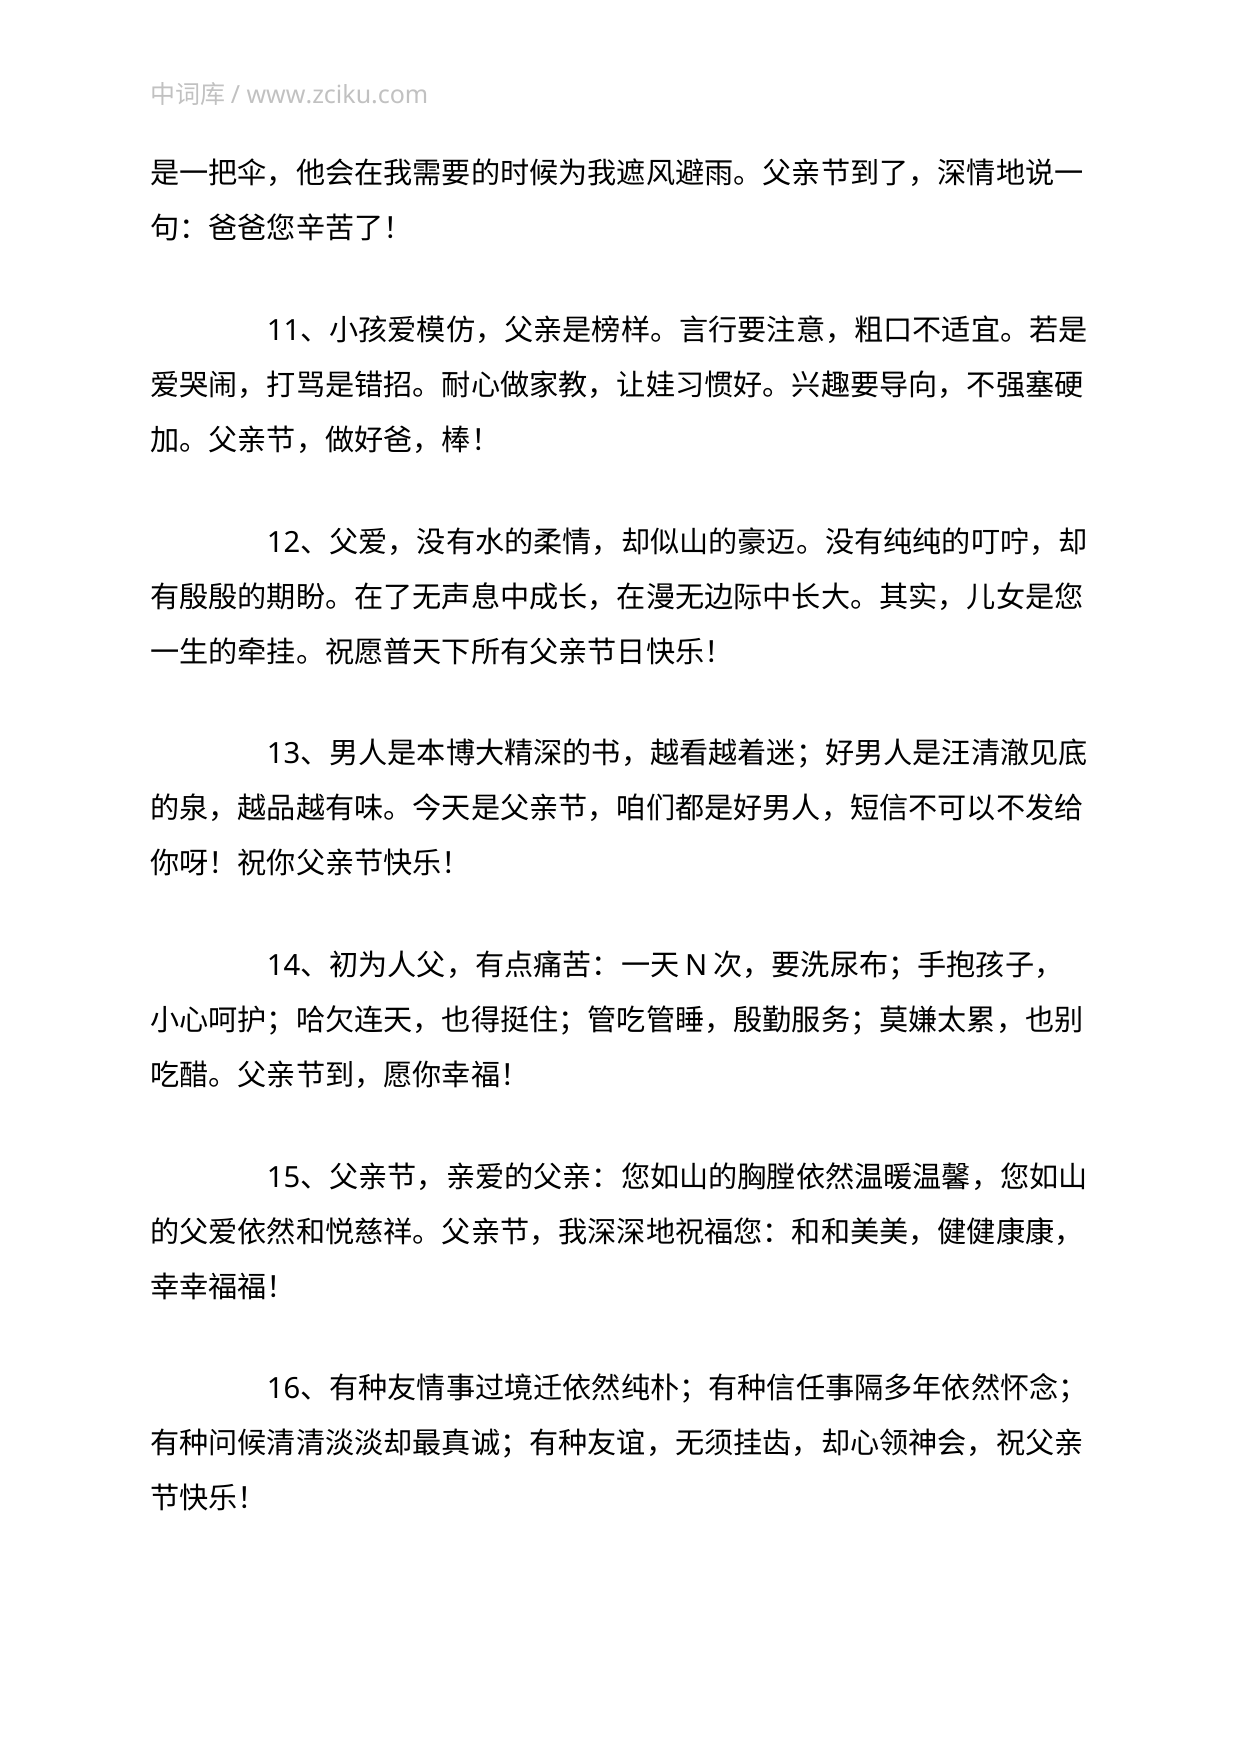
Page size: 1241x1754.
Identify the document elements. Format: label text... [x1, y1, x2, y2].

text 13、男人是本博大精深的书，越看越着迷；好男人是汪清澈见底的泉，越品越有味。今天是父亲节，咱们都是好男人，短信不可以不发给你呀！祝你父亲节快乐！ [150, 730, 1090, 882]
text 15、父亲节，亲爱的父亲：您如山的胸膛依然温暖温馨，您如山的父爱依然和悦慈祥。父亲节，我深深地祝福您：和和美美，健健康康，幸幸福福！ [150, 1153, 1090, 1306]
text 12、父爱，没有水的柔情，却似山的豪迈。没有纯纯的叮咛，却有殷殷的期盼。在了无声息中成长，在漫无边际中长大。其实，儿女是您一生的牵挂。祝愿普天下所有父亲节日快乐！ [150, 518, 1090, 671]
text 14、初为人父，有点痛苦：一天N次，要洗尿布；手抱孩子，小心呵护；哈欠连天，也得挺住；管吃管睡，殷勤服务；莫嫌太累，也别吃醋。父亲节到，愿你幸福！ [150, 942, 1090, 1094]
text 11、小孩爱模仿，父亲是榜样。言行要注意，粗口不适宜。若是爱哭闹，打骂是错招。耐心做家教，让娃习惯好。兴趣要导向，不强塞硬加。父亲节，做好爸，棒！ [150, 307, 1090, 459]
text 16、有种友情事过境迁依然纯朴；有种信任事隔多年依然怀念；有种问候清清淡淡却最真诚；有种友谊，无须挂齿，却心领神会，祝父亲节快乐！ [150, 1365, 1090, 1517]
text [150, 150, 1090, 247]
